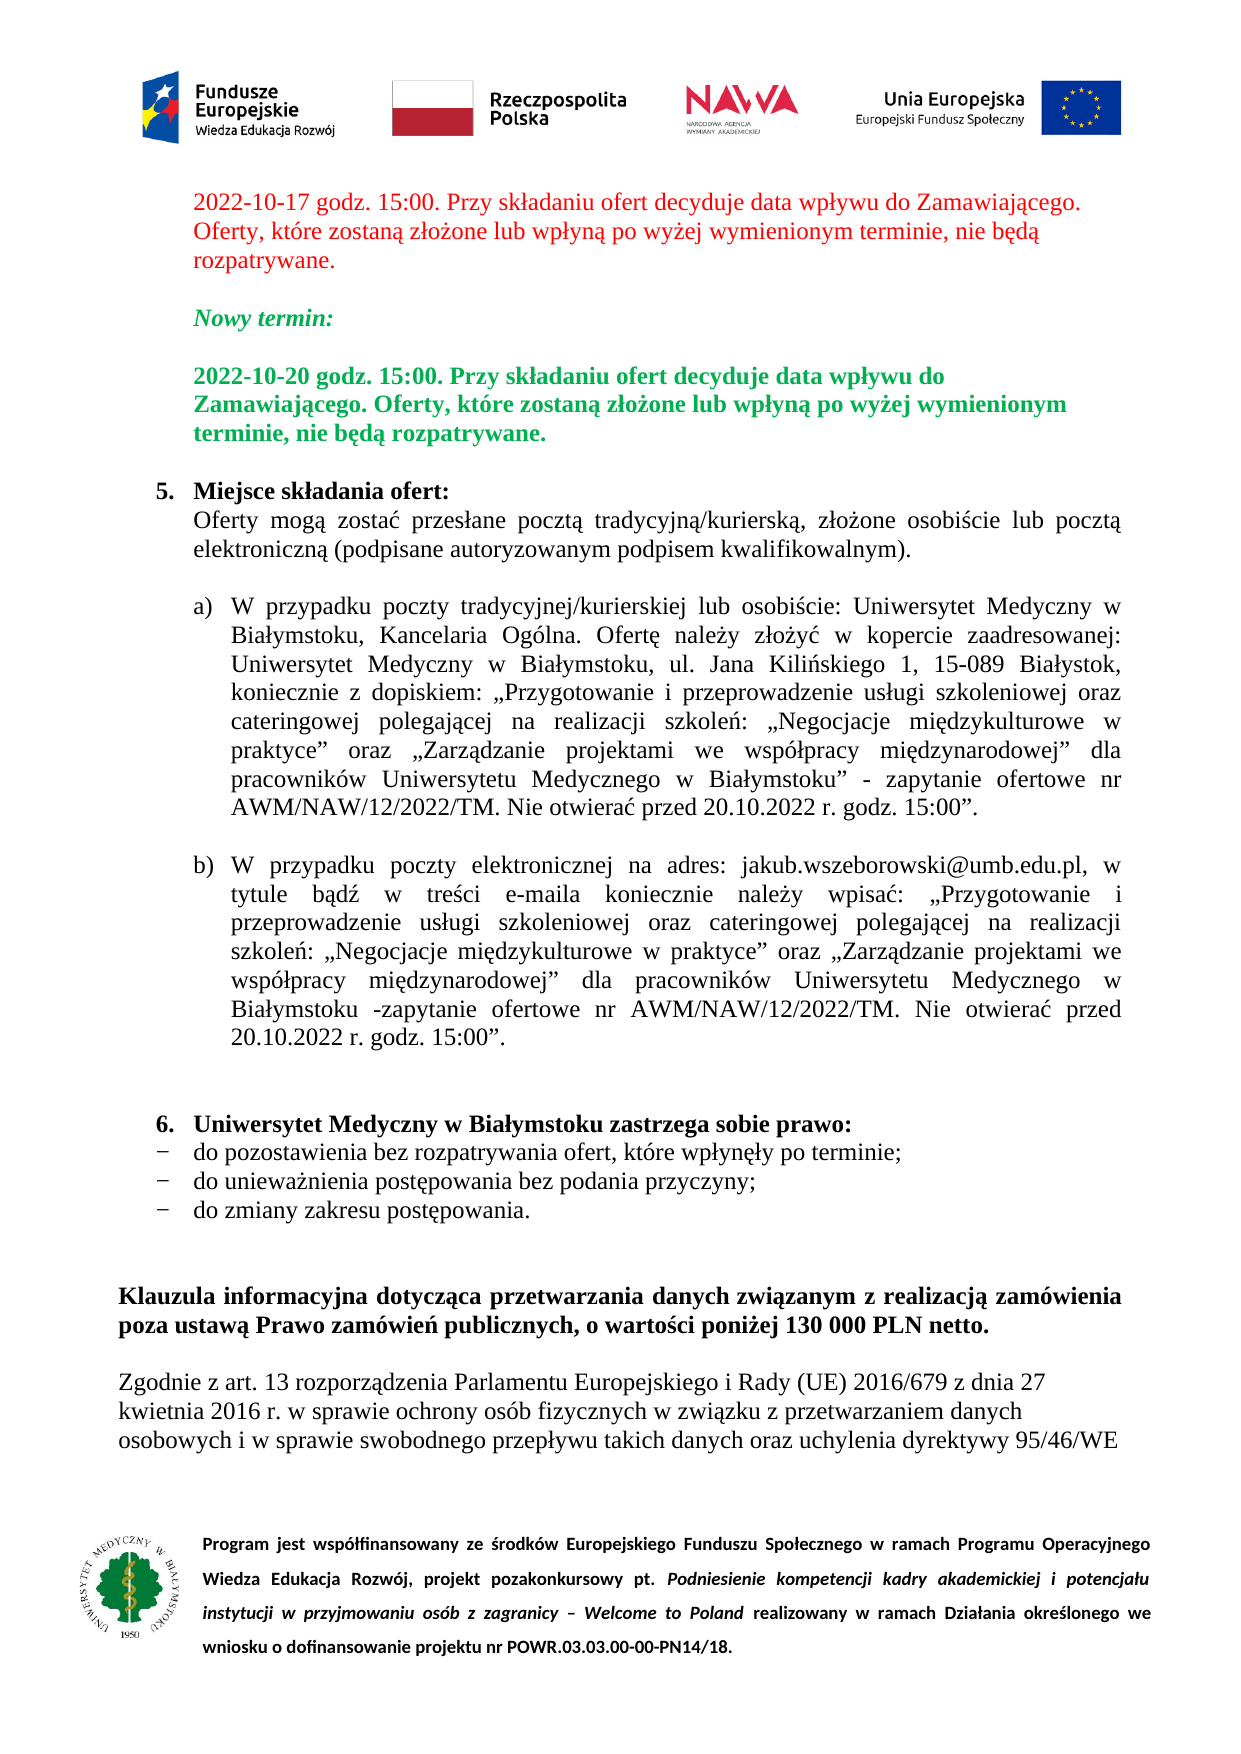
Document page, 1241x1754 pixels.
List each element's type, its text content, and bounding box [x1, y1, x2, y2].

picture [118, 39, 1144, 178]
text Nowy termin: [193, 303, 1122, 332]
list do zmiany zakresu postępowania. [156, 1195, 1122, 1224]
list Miejsce składania ofert: [156, 476, 1122, 505]
list W przypadku poczty elektronicznej na adres: jakub.wszeborowski@umb.edu.pl, w tytule bądź w treści e-maila koniecznie należy wpisać: „Przygotowanie i przeprowadzenie usługi szkoleniowej oraz cateringowej polegającej na realizacji szkoleń: „Negocjacje międzykulturowe w praktyce” oraz „Zarządzanie projektami we współpracy międzynarodowej” dla pracowników Uniwersytetu Medycznego w Białymstoku -zapytanie ofertowe nr AWM/NAW/12/2022/TM. Nie otwierać przed 20.10.2022 r. godz. 15:00”. [193, 850, 1122, 1051]
list do pozostawienia bez rozpatrywania ofert, które wpłynęły po terminie; [156, 1137, 1122, 1166]
list W przypadku poczty tradycyjnej/kurierskiej lub osobiście: Uniwersytet Medyczny w Białymstoku, Kancelaria Ogólna. Ofertę należy złożyć w kopercie zaadresowanej: Uniwersytet Medyczny w Białymstoku, ul. Jana Kilińskiego 1, 15-089 Białystok, koniecznie z dopiskiem: „Przygotowanie i przeprowadzenie usługi szkoleniowej oraz cateringowej polegającej na realizacji szkoleń: „Negocjacje międzykulturowe w praktyce” oraz „Zarządzanie projektami we współpracy międzynarodowej” dla pracowników Uniwersytetu Medycznego w Białymstoku” - zapytanie ofertowe nr AWM/NAW/12/2022/TM. Nie otwierać przed 20.10.2022 r. godz. 15:00”. [193, 591, 1122, 821]
text Klauzula informacyjna dotycząca przetwarzania danych związanym z realizacją zamówienia poza ustawą Prawo zamówień publicznych, o wartości poniżej 130 000 PLN netto. [118, 1281, 1122, 1339]
list Uniwersytet Medyczny w Białymstoku zastrzega sobie prawo: [156, 1109, 1122, 1137]
text Oferty mogą zostać przesłane pocztą tradycyjną/kurierską, złożone osobiście lub pocztą elektroniczną (podpisane autoryzowanym podpisem kwalifikowalnym). [193, 505, 1122, 562]
text 2022-10-20 godz. 15:00. Przy składaniu ofert decyduje data wpływu do Zamawiającego. Oferty, które zostaną złożone lub wpłyną po wyżej wymienionym terminie, nie będą rozpatrywane. [193, 361, 1122, 447]
list do unieważnienia postępowania bez podania przyczyny; [156, 1166, 1122, 1195]
picture [79, 1536, 179, 1638]
text 2022-10-17 godz. 15:00. Przy składaniu ofert decyduje data wpływu do Zamawiającego. Oferty, które zostaną złożone lub wpłyną po wyżej wymienionym terminie, nie będą rozpatrywane. [193, 187, 1122, 274]
